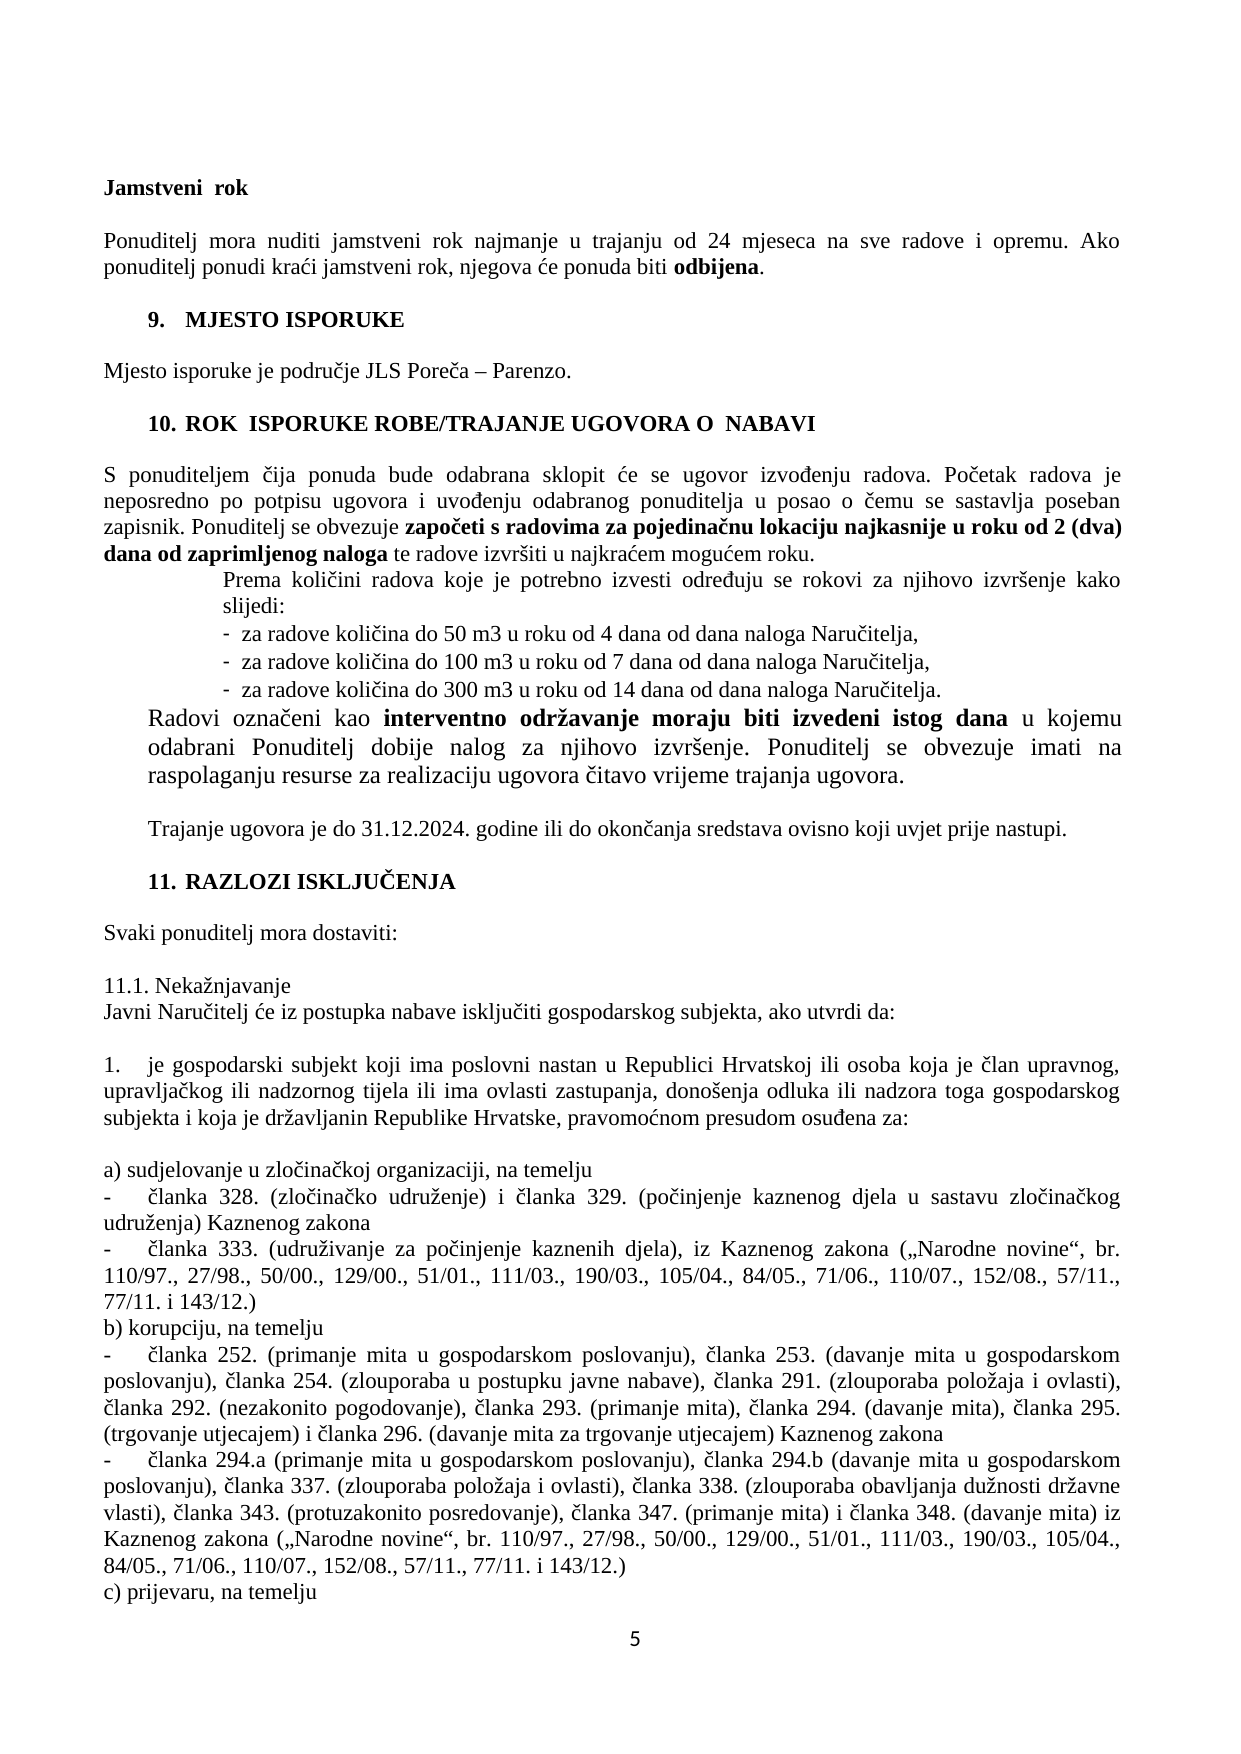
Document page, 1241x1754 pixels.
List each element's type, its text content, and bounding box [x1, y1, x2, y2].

list ROK ISPORUKE ROBE/TRAJANJE UGOVORA O NABAVI [148, 409, 1122, 436]
text - članka 294.a (primanje mita u gospodarskom poslovanju), članka 294.b (davanje mita u gospodarskom poslovanju), članka 337. (zlouporaba položaja i ovlasti), članka 338. (zlouporaba obavljanja dužnosti državne vlasti), članka 343. (protuzakonito posredovanje), članka 347. (primanje mita) i članka 348. (davanje mita) iz Kaznenog zakona („Narodne novine“, br. 110/97., 27/98., 50/00., 129/00., 51/01., 111/03., 190/03., 105/04., 84/05., 71/06., 110/07., 152/08., 57/11., 77/11. i 143/12.) [103, 1446, 1122, 1578]
text 11.1. Nekažnjavanje [103, 972, 1122, 998]
text b) korupciju, na temelju [103, 1314, 1122, 1341]
text Mjesto isporuke je područje JLS Poreča – Parenzo. [103, 357, 1122, 383]
text Trajanje ugovora je do 31.12.2024. godine ili do okončanja sredstava ovisno koji uvjet prije nastupi. [148, 815, 1122, 842]
text Prema količini radova koje je potrebno izvesti određuju se rokovi za njihovo izvršenje kako slijedi: [223, 566, 1122, 619]
text Javni Naručitelj će iz postupka nabave isključiti gospodarskog subjekta, ako utvrdi da: [103, 998, 1122, 1024]
text S ponuditeljem čija ponuda bude odabrana sklopit će se ugovor izvođenju radova. Početak radova je neposredno po potpisu ugovora i uvođenju odabranog ponuditelja u posao o čemu se sastavlja poseban zapisnik. Ponuditelj se obvezuje započeti s radovima za pojedinačnu lokaciju najkasnije u roku od 2 (dva) dana od zaprimljenog naloga te radove izvršiti u najkraćem mogućem roku. [103, 461, 1122, 566]
text Svaki ponuditelj mora dostaviti: [103, 919, 1122, 946]
list RAZLOZI ISKLJUČENJA [148, 868, 1122, 894]
text - članka 333. (udruživanje za počinjenje kaznenih djela), iz Kaznenog zakona („Narodne novine“, br. 110/97., 27/98., 50/00., 129/00., 51/01., 111/03., 190/03., 105/04., 84/05., 71/06., 110/07., 152/08., 57/11., 77/11. i 143/12.) [103, 1235, 1122, 1314]
list za radove količina do 100 m3 u roku od 7 dana od dana naloga Naručitelja, [223, 647, 1122, 675]
text a) sudjelovanje u zločinačkoj organizaciji, na temelju [103, 1156, 1122, 1183]
text Ponuditelj mora nuditi jamstveni rok najmanje u trajanju od 24 mjeseca na sve radove i opremu. Ako ponuditelj ponudi kraći jamstveni rok, njegova će ponuda biti odbijena. [103, 227, 1122, 279]
text - članka 252. (primanje mita u gospodarskom poslovanju), članka 253. (davanje mita u gospodarskom poslovanju), članka 254. (zlouporaba u postupku javne nabave), članka 291. (zlouporaba položaja i ovlasti), članka 292. (nezakonito pogodovanje), članka 293. (primanje mita), članka 294. (davanje mita), članka 295. (trgovanje utjecajem) i članka 296. (davanje mita za trgovanje utjecajem) Kaznenog zakona [103, 1341, 1122, 1446]
list za radove količina do 300 m3 u roku od 14 dana od dana naloga Naručitelja. [223, 675, 1122, 703]
text c) prijevaru, na temelju [103, 1578, 1122, 1604]
text Radovi označeni kao interventno održavanje moraju biti izvedeni istog dana u kojemu odabrani Ponuditelj dobije nalog za njihovo izvršenje. Ponuditelj se obvezuje imati na raspolaganju resurse za realizaciju ugovora čitavo vrijeme trajanja ugovora. [148, 703, 1122, 789]
list za radove količina do 50 m3 u roku od 4 dana od dana naloga Naručitelja, [223, 619, 1122, 647]
text 1. je gospodarski subjekt koji ima poslovni nastan u Republici Hrvatskoj ili osoba koja je član upravnog, upravljačkog ili nadzornog tijela ili ima ovlasti zastupanja, donošenja odluka ili nadzora toga gospodarskog subjekta i koja je državljanin Republike Hrvatske, pravomoćnom presudom osuđena za: [103, 1051, 1122, 1130]
list MJESTO ISPORUKE [148, 306, 1122, 332]
text Jamstveni rok [103, 174, 1122, 200]
text - članka 328. (zločinačko udruženje) i članka 329. (počinjenje kaznenog djela u sastavu zločinačkog udruženja) Kaznenog zakona [103, 1183, 1122, 1235]
